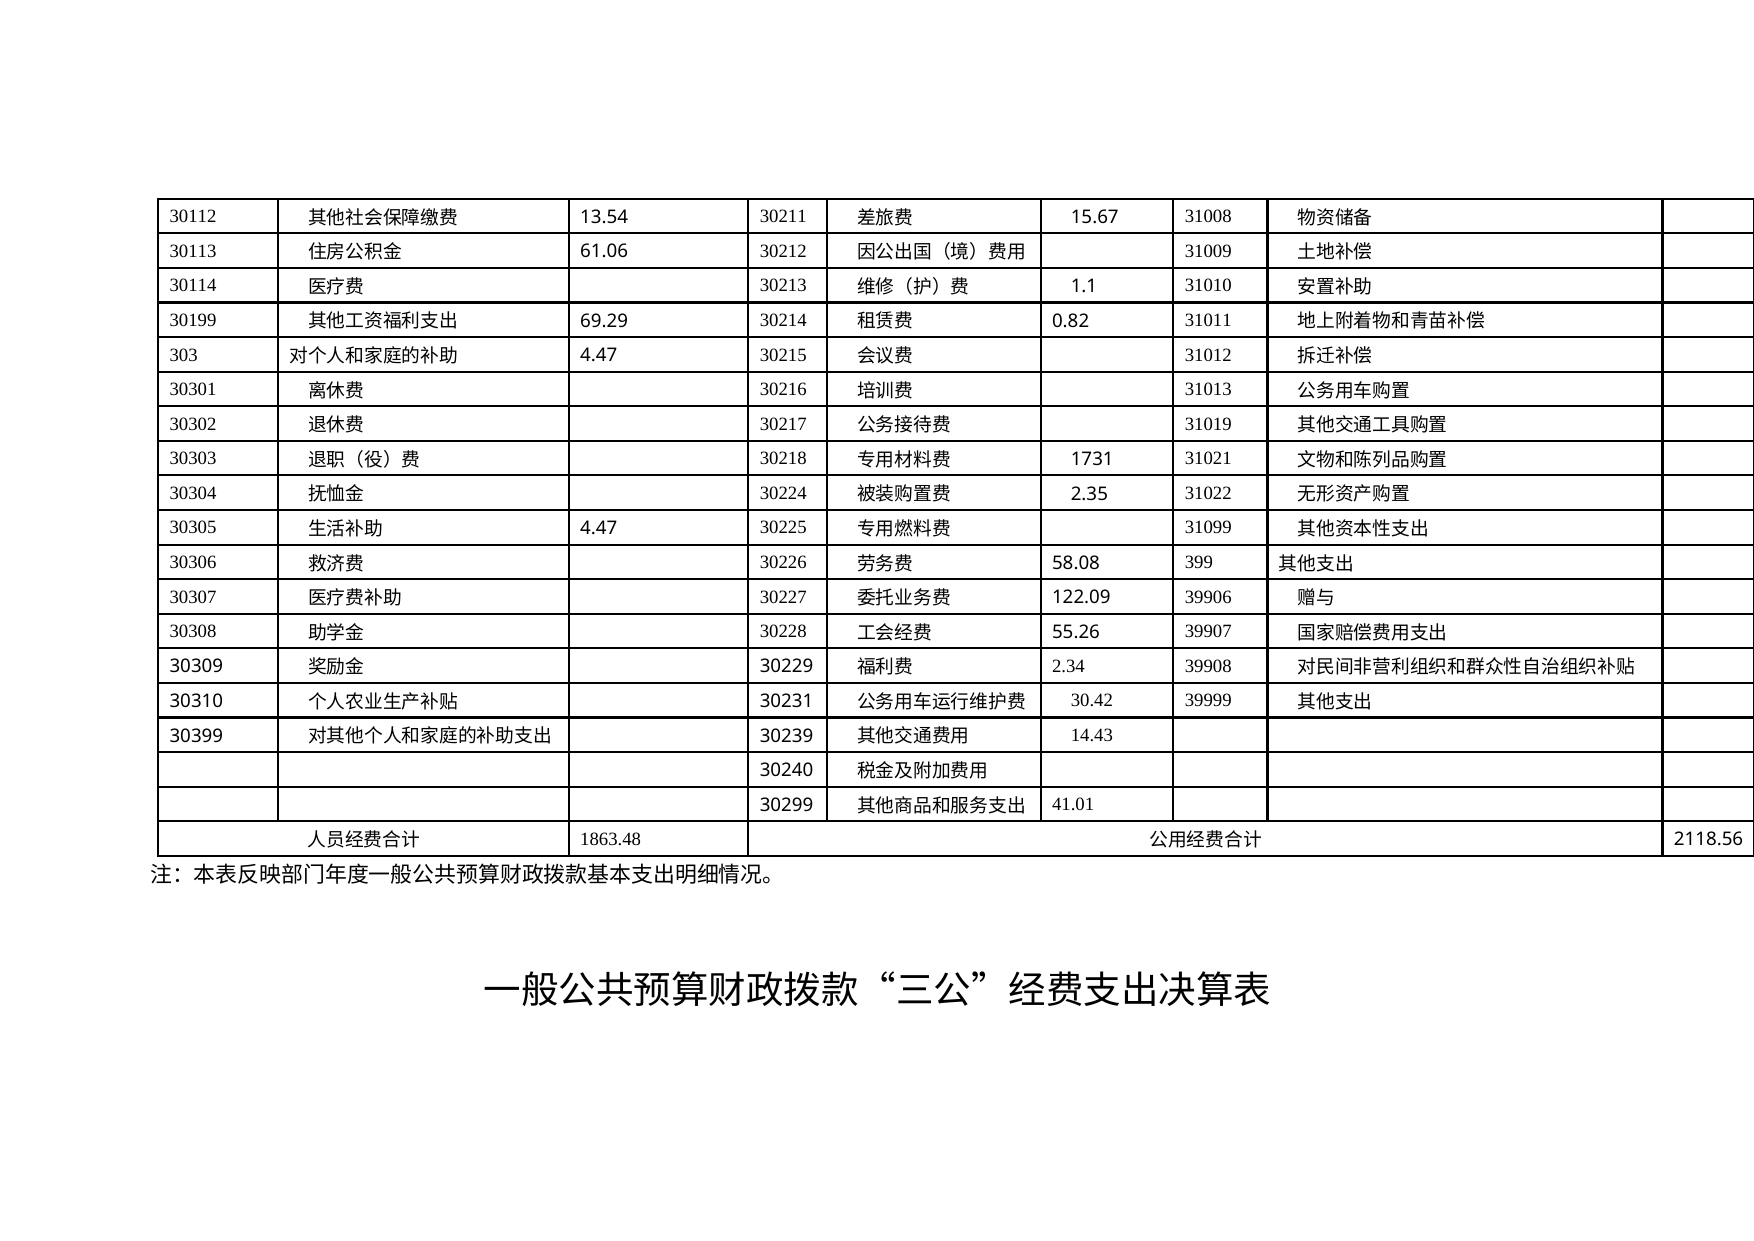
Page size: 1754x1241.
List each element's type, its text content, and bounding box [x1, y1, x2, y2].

table_cell [1664, 442, 1753, 474]
table_cell [1664, 684, 1753, 716]
table_cell 4.47 [570, 511, 747, 543]
table_cell 奖励金 [279, 649, 568, 682]
table_cell 30214 [749, 304, 826, 336]
table_cell [1664, 407, 1753, 440]
table_cell 30114 [159, 269, 277, 301]
table_cell [1269, 753, 1661, 786]
table_cell [570, 788, 747, 820]
table_cell 30299 [749, 788, 826, 820]
table_cell 61.06 [570, 234, 747, 267]
table_cell 30310 [159, 684, 277, 716]
table_cell [570, 719, 747, 751]
table_cell 培训费 [828, 373, 1040, 405]
table_cell 31022 [1174, 476, 1266, 509]
table_cell 住房公积金 [279, 234, 568, 267]
table_cell [1664, 304, 1753, 336]
table_cell [570, 580, 747, 613]
table_cell 30309 [159, 649, 277, 682]
table_cell [1269, 788, 1661, 820]
table_cell 30239 [749, 719, 826, 751]
table_cell 退职（役）费 [279, 442, 568, 474]
table_cell [159, 753, 277, 786]
table_cell [279, 788, 568, 820]
table_cell [1174, 753, 1266, 786]
table_cell [1664, 546, 1753, 578]
table_cell 31019 [1174, 407, 1266, 440]
table_cell [1664, 200, 1753, 232]
table_cell 30303 [159, 442, 277, 474]
table_cell 离休费 [279, 373, 568, 405]
table_cell [1174, 719, 1266, 751]
table_cell [1664, 234, 1753, 267]
table_cell 30399 [159, 719, 277, 751]
table_cell 其他资本性支出 [1269, 511, 1661, 543]
table_cell 因公出国（境）费用 [828, 234, 1040, 267]
table_cell [1664, 338, 1753, 371]
table_cell 2.34 [1042, 649, 1172, 682]
table_cell [570, 546, 747, 578]
table_cell 30301 [159, 373, 277, 405]
table_cell 30304 [159, 476, 277, 509]
table_cell [570, 649, 747, 682]
table_cell 30112 [159, 200, 277, 232]
table_cell [1042, 373, 1172, 405]
table_cell [1269, 719, 1661, 751]
table_cell 人员经费合计 [159, 822, 568, 855]
table_cell 其他支出 [1269, 546, 1661, 578]
table_cell 30.42 [1042, 684, 1172, 716]
table_cell 税金及附加费用 [828, 753, 1040, 786]
table_cell 赠与 [1269, 580, 1661, 613]
table_cell 30305 [159, 511, 277, 543]
table_cell 被装购置费 [828, 476, 1040, 509]
table_cell 58.08 [1042, 546, 1172, 578]
table_cell [1664, 615, 1753, 647]
table_cell [1664, 476, 1753, 509]
table_cell [159, 788, 277, 820]
table_cell [570, 615, 747, 647]
table_cell 30225 [749, 511, 826, 543]
table_cell 退休费 [279, 407, 568, 440]
table_cell [1664, 373, 1753, 405]
table_cell 30308 [159, 615, 277, 647]
table_cell [1042, 338, 1172, 371]
table_cell 对个人和家庭的补助 [279, 338, 568, 371]
table_cell [1664, 788, 1753, 820]
table_cell 31021 [1174, 442, 1266, 474]
table_cell 救济费 [279, 546, 568, 578]
table_cell 公务用车购置 [1269, 373, 1661, 405]
table_cell 无形资产购置 [1269, 476, 1661, 509]
table_cell [1174, 788, 1266, 820]
table_cell [1042, 407, 1172, 440]
table_cell 助学金 [279, 615, 568, 647]
table_cell 0.82 [1042, 304, 1172, 336]
table_cell [1042, 511, 1172, 543]
table_cell 13.54 [570, 200, 747, 232]
text 一般公共预算财政拨款“三公”经费支出决算表 [150, 954, 1604, 1019]
table_cell 55.26 [1042, 615, 1172, 647]
table_cell 31009 [1174, 234, 1266, 267]
table_cell 差旅费 [828, 200, 1040, 232]
table_cell [1664, 269, 1753, 301]
table_cell [1664, 511, 1753, 543]
table_cell 303 [159, 338, 277, 371]
table_cell 安置补助 [1269, 269, 1661, 301]
table_cell 其他工资福利支出 [279, 304, 568, 336]
table_cell 维修（护）费 [828, 269, 1040, 301]
table_cell 30217 [749, 407, 826, 440]
table_cell 医疗费 [279, 269, 568, 301]
table_cell 文物和陈列品购置 [1269, 442, 1661, 474]
table_cell 对民间非营利组织和群众性自治组织补贴 [1269, 649, 1661, 682]
table_cell 租赁费 [828, 304, 1040, 336]
table_cell 其他商品和服务支出 [828, 788, 1040, 820]
table_cell 122.09 [1042, 580, 1172, 613]
table_cell 30215 [749, 338, 826, 371]
table_cell [279, 753, 568, 786]
table_cell 30228 [749, 615, 826, 647]
table_cell 对其他个人和家庭的补助支出 [279, 719, 568, 751]
table_cell 其他社会保障缴费 [279, 200, 568, 232]
table_cell 30240 [749, 753, 826, 786]
table_cell 专用燃料费 [828, 511, 1040, 543]
table_cell [570, 269, 747, 301]
table_cell 31099 [1174, 511, 1266, 543]
text 注：本表反映部门年度一般公共预算财政拨款基本支出明细情况。 [150, 857, 1604, 922]
table_cell 31012 [1174, 338, 1266, 371]
table_cell 公务用车运行维护费 [828, 684, 1040, 716]
table_cell [1664, 580, 1753, 613]
table_cell 30227 [749, 580, 826, 613]
table_cell 39906 [1174, 580, 1266, 613]
table_cell 医疗费补助 [279, 580, 568, 613]
table_cell 30229 [749, 649, 826, 682]
table_cell [570, 684, 747, 716]
table_cell 会议费 [828, 338, 1040, 371]
table_cell [1042, 753, 1172, 786]
table_cell 1.1 [1042, 269, 1172, 301]
table_cell 30212 [749, 234, 826, 267]
table_cell 抚恤金 [279, 476, 568, 509]
table_cell [570, 407, 747, 440]
table_cell [570, 373, 747, 405]
table_cell 30213 [749, 269, 826, 301]
table_cell 30226 [749, 546, 826, 578]
table_cell 委托业务费 [828, 580, 1040, 613]
table_cell 69.29 [570, 304, 747, 336]
table_cell 国家赔偿费用支出 [1269, 615, 1661, 647]
table_cell 41.01 [1042, 788, 1172, 820]
table_cell 工会经费 [828, 615, 1040, 647]
table_cell 30307 [159, 580, 277, 613]
table_cell 30231 [749, 684, 826, 716]
table_cell 399 [1174, 546, 1266, 578]
table_cell 劳务费 [828, 546, 1040, 578]
table_cell 2118.56 [1664, 822, 1753, 855]
table_cell 1863.48 [570, 822, 747, 855]
table_cell 30113 [159, 234, 277, 267]
table_cell 专用材料费 [828, 442, 1040, 474]
table_cell 公用经费合计 [749, 822, 1661, 855]
table_cell 30224 [749, 476, 826, 509]
table_cell 30216 [749, 373, 826, 405]
table_cell [1664, 649, 1753, 682]
table_cell 39999 [1174, 684, 1266, 716]
table_cell 其他支出 [1269, 684, 1661, 716]
table_cell 30302 [159, 407, 277, 440]
table_cell [570, 753, 747, 786]
table_cell 39907 [1174, 615, 1266, 647]
table_cell [1664, 753, 1753, 786]
table_cell 31013 [1174, 373, 1266, 405]
table_cell 14.43 [1042, 719, 1172, 751]
table_cell 1731 [1042, 442, 1172, 474]
table_cell 其他交通费用 [828, 719, 1040, 751]
table_cell 31008 [1174, 200, 1266, 232]
table_cell 生活补助 [279, 511, 568, 543]
table_cell 39908 [1174, 649, 1266, 682]
table_cell 4.47 [570, 338, 747, 371]
table_cell 福利费 [828, 649, 1040, 682]
table_cell 15.67 [1042, 200, 1172, 232]
table_cell 30306 [159, 546, 277, 578]
table_cell 土地补偿 [1269, 234, 1661, 267]
table_cell 31010 [1174, 269, 1266, 301]
table_cell 30218 [749, 442, 826, 474]
table_cell 公务接待费 [828, 407, 1040, 440]
table_cell 30211 [749, 200, 826, 232]
table_cell [1042, 234, 1172, 267]
table_cell 30199 [159, 304, 277, 336]
table_cell [570, 476, 747, 509]
table_cell 物资储备 [1269, 200, 1661, 232]
table_cell 31011 [1174, 304, 1266, 336]
table_cell 其他交通工具购置 [1269, 407, 1661, 440]
table_cell [570, 442, 747, 474]
table_cell 地上附着物和青苗补偿 [1269, 304, 1661, 336]
table_cell 拆迁补偿 [1269, 338, 1661, 371]
table_cell [1664, 719, 1753, 751]
table_cell 个人农业生产补贴 [279, 684, 568, 716]
table_cell 2.35 [1042, 476, 1172, 509]
